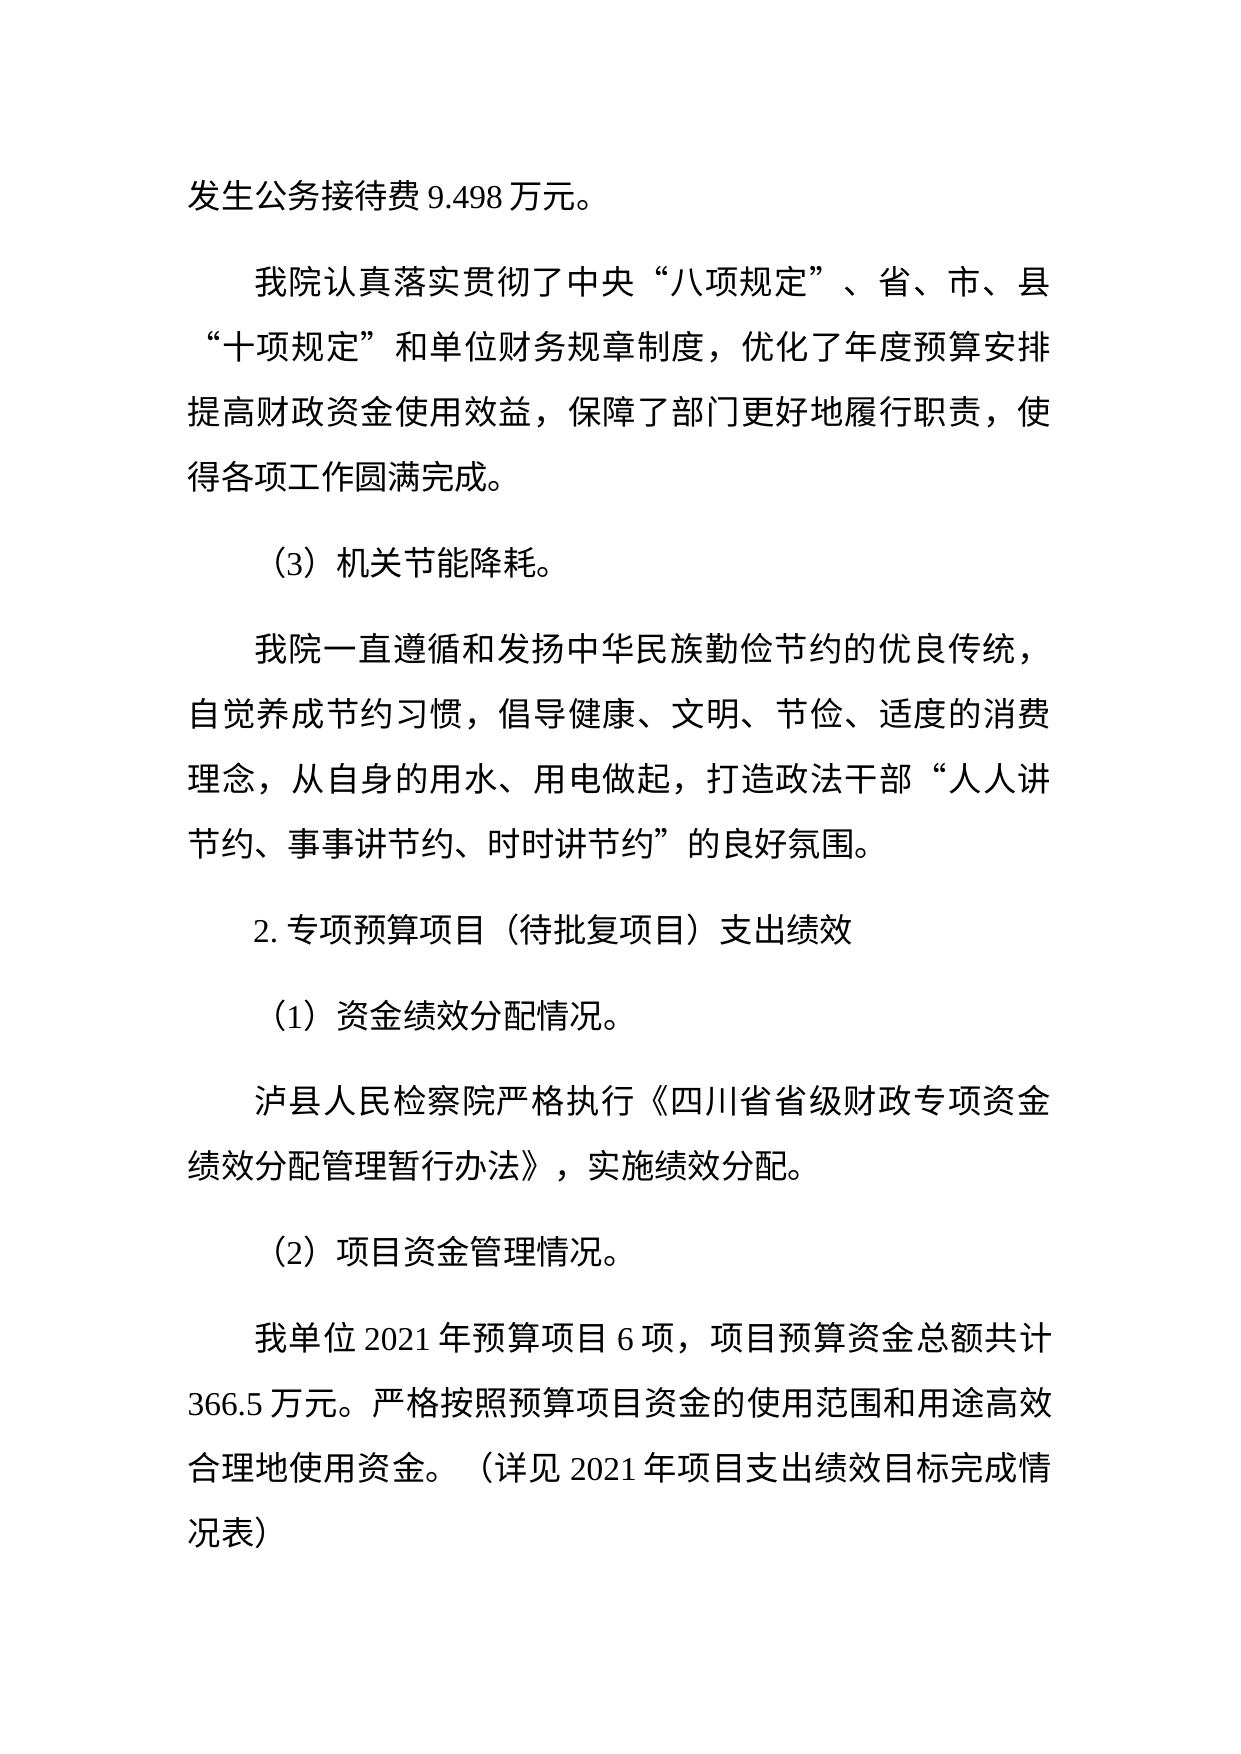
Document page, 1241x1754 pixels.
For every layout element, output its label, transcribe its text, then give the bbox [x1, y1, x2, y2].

text 我院认真落实贯彻了中央“八项规定”、省、市、县“十项规定”和单位财务规章制度，优化了年度预算安排，提高财政资金使用效益，保障了部门更好地履行职责，使得各项工作圆满完成。 [187, 248, 1053, 508]
text （1）资金绩效分配情况。 [187, 981, 1053, 1046]
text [187, 162, 1053, 227]
text 泸县人民检察院严格执行《四川省省级财政专项资金绩效分配管理暂行办法》，实施绩效分配。 [187, 1067, 1053, 1197]
text 2. 专项预算项目（待批复项目）支出绩效 [187, 895, 1053, 960]
text 我院一直遵循和发扬中华民族勤俭节约的优良传统，自觉养成节约习惯，倡导健康、文明、节俭、适度的消费理念，从自身的用水、用电做起，打造政法干部“人人讲节约、事事讲节约、时时讲节约”的良好氛围。 [187, 614, 1053, 874]
text （3）机关节能降耗。 [187, 529, 1053, 594]
text （2）项目资金管理情况。 [187, 1218, 1053, 1283]
text 我单位2021年预算项目6项，项目预算资金总额共计366.5万元。严格按照预算项目资金的使用范围和用途高效合理地使用资金。（详见2021年项目支出绩效目标完成情况表） [187, 1304, 1053, 1564]
